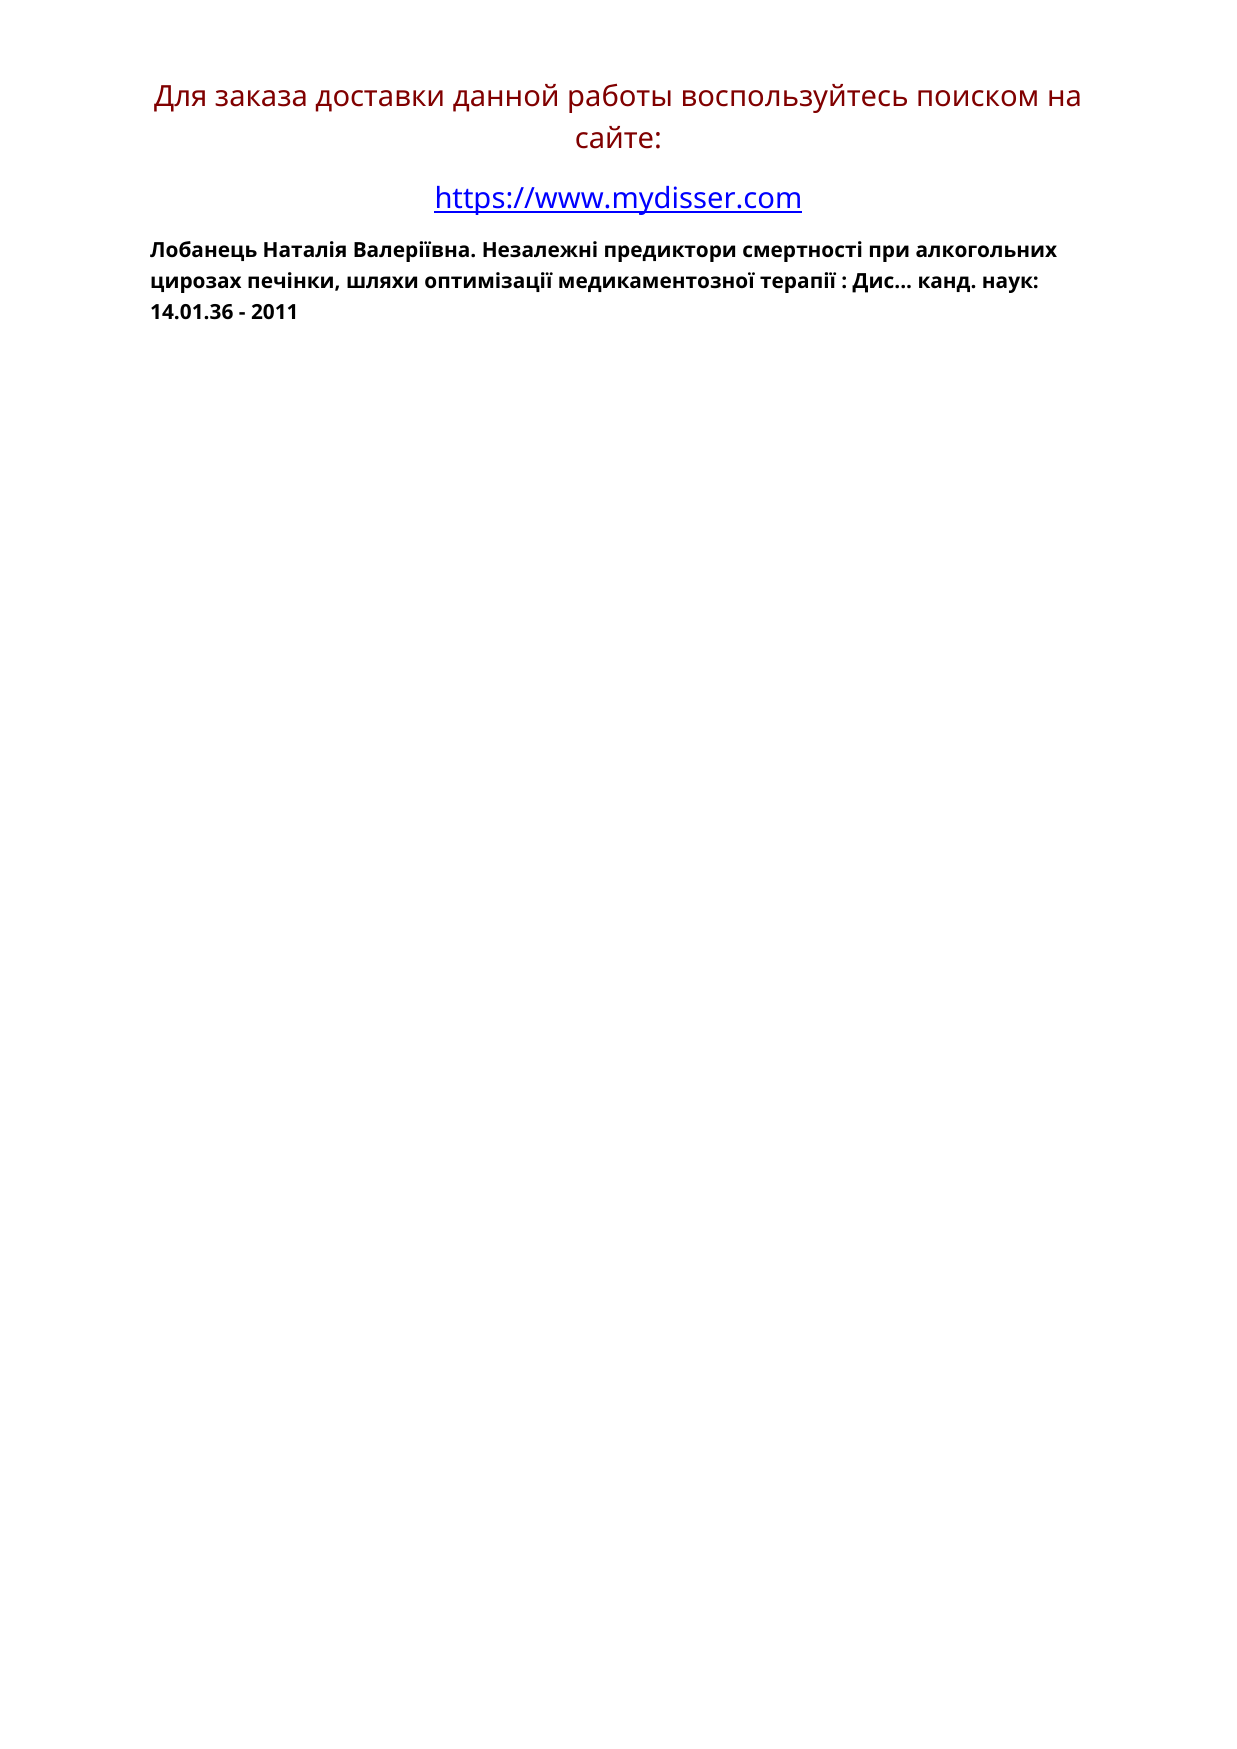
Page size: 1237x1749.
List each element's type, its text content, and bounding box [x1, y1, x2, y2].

text Лобанець Наталія Валеріївна. Незалежні предиктори смертності при алкогольних цирозах печінки, шляхи оптимізації медикаментозної терапії : Дис... канд. наук: 14.01.36 - 2011 [150, 236, 1086, 325]
